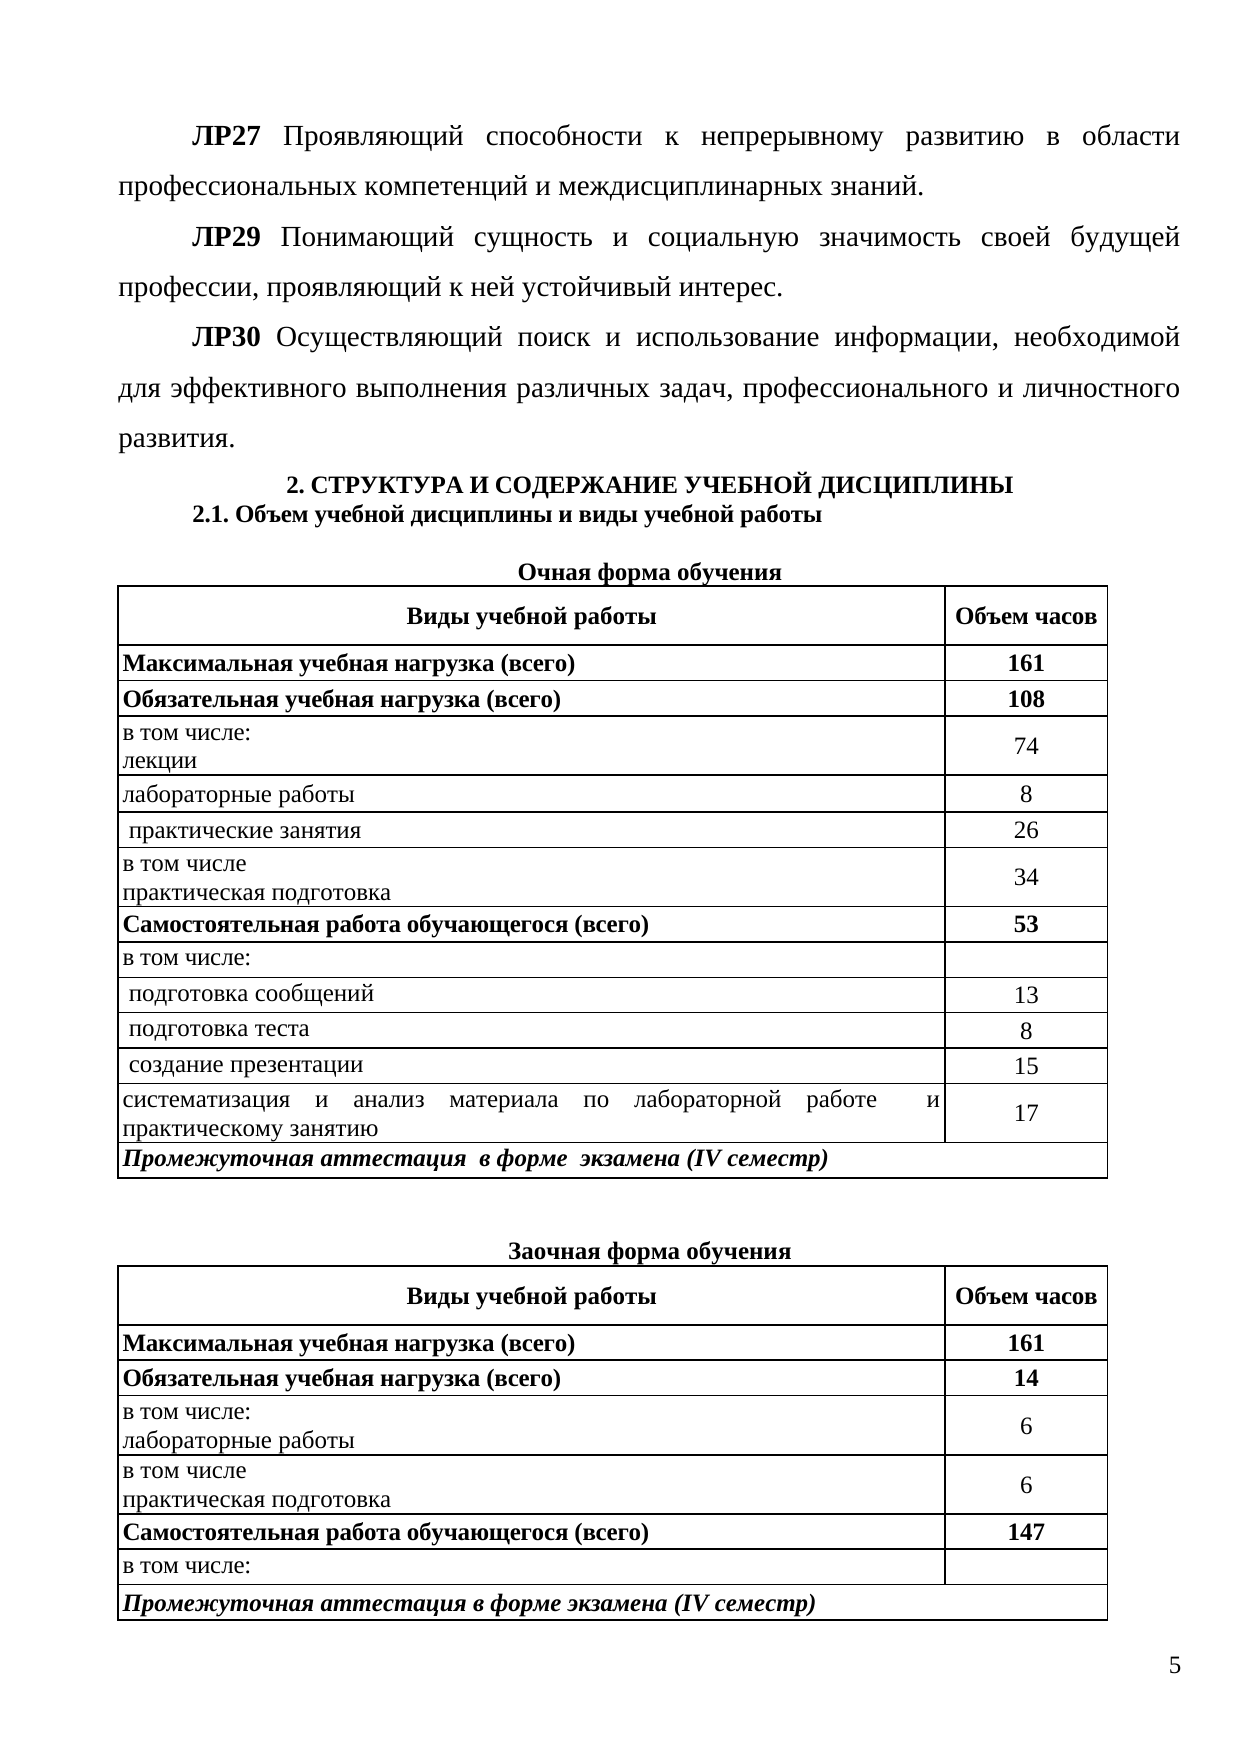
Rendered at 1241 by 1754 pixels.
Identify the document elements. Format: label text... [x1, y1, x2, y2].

text 2. СТРУКТУРА И СОДЕРЖАНИЕ УЧЕБНОЙ ДИСЦИПЛИНЫ [118, 470, 1181, 499]
text Заочная форма обучения [118, 1236, 1181, 1265]
table_cell 14 [946, 1361, 1107, 1395]
table_cell Самостоятельная работа обучающегося (всего) [119, 907, 944, 941]
table_cell [946, 943, 1107, 976]
table_cell 161 [946, 646, 1107, 680]
table_cell создание презентации [119, 1049, 944, 1083]
table_cell Обязательная учебная нагрузка (всего) [119, 681, 944, 715]
text 2.1. Объем учебной дисциплины и виды учебной работы [118, 499, 1181, 528]
table_cell 6 [946, 1396, 1107, 1454]
table_cell 26 [946, 813, 1107, 846]
table_cell 34 [946, 848, 1107, 906]
table_cell [946, 1550, 1107, 1584]
table_header Виды учебной работы [119, 587, 944, 644]
table_header Виды учебной работы [119, 1267, 944, 1324]
table_cell 8 [946, 776, 1107, 811]
table_cell Самостоятельная работа обучающегося (всего) [119, 1515, 944, 1548]
table_cell 161 [946, 1326, 1107, 1359]
table_cell лабораторные работы [119, 776, 944, 811]
text ЛР27 Проявляющий способности к непрерывному развитию в области профессиональных компетенций и междисциплинарных знаний. [118, 118, 1181, 202]
table_cell практические занятия [119, 813, 944, 846]
table_cell 6 [946, 1456, 1107, 1513]
table_cell 74 [946, 717, 1107, 774]
table_cell подготовка теста [119, 1013, 944, 1047]
table_cell 147 [946, 1515, 1107, 1548]
table_cell 17 [946, 1084, 1107, 1142]
table_cell подготовка сообщений [119, 978, 944, 1012]
table_cell Промежуточная аттестация в форме экзамена (IV семестр) [119, 1585, 1107, 1619]
table_cell Максимальная учебная нагрузка (всего) [119, 646, 944, 680]
table_header Объем часов [946, 1267, 1107, 1324]
text ЛР30 Осуществляющий поиск и использование информации, необходимой для эффективного выполнения различных задач, профессионального и личностного развития. [118, 319, 1181, 453]
table_cell в том числе практическая подготовка [119, 848, 944, 906]
text ЛР29 Понимающий сущность и социальную значимость своей будущей профессии, проявляющий к ней устойчивый интерес. [118, 219, 1181, 303]
table_cell систематизация и анализ материала по лабораторной работе и практическому занятию [119, 1084, 944, 1142]
table_header Объем часов [946, 587, 1107, 644]
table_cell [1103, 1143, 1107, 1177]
table_cell 13 [946, 978, 1107, 1012]
table_cell 15 [946, 1049, 1107, 1083]
table_cell 53 [946, 907, 1107, 941]
text Очная форма обучения [118, 557, 1181, 585]
table_cell Максимальная учебная нагрузка (всего) [119, 1326, 944, 1359]
table_cell Обязательная учебная нагрузка (всего) [119, 1361, 944, 1395]
table_cell 8 [946, 1013, 1107, 1047]
table_cell 108 [946, 681, 1107, 715]
table_cell в том числе практическая подготовка [119, 1456, 944, 1513]
